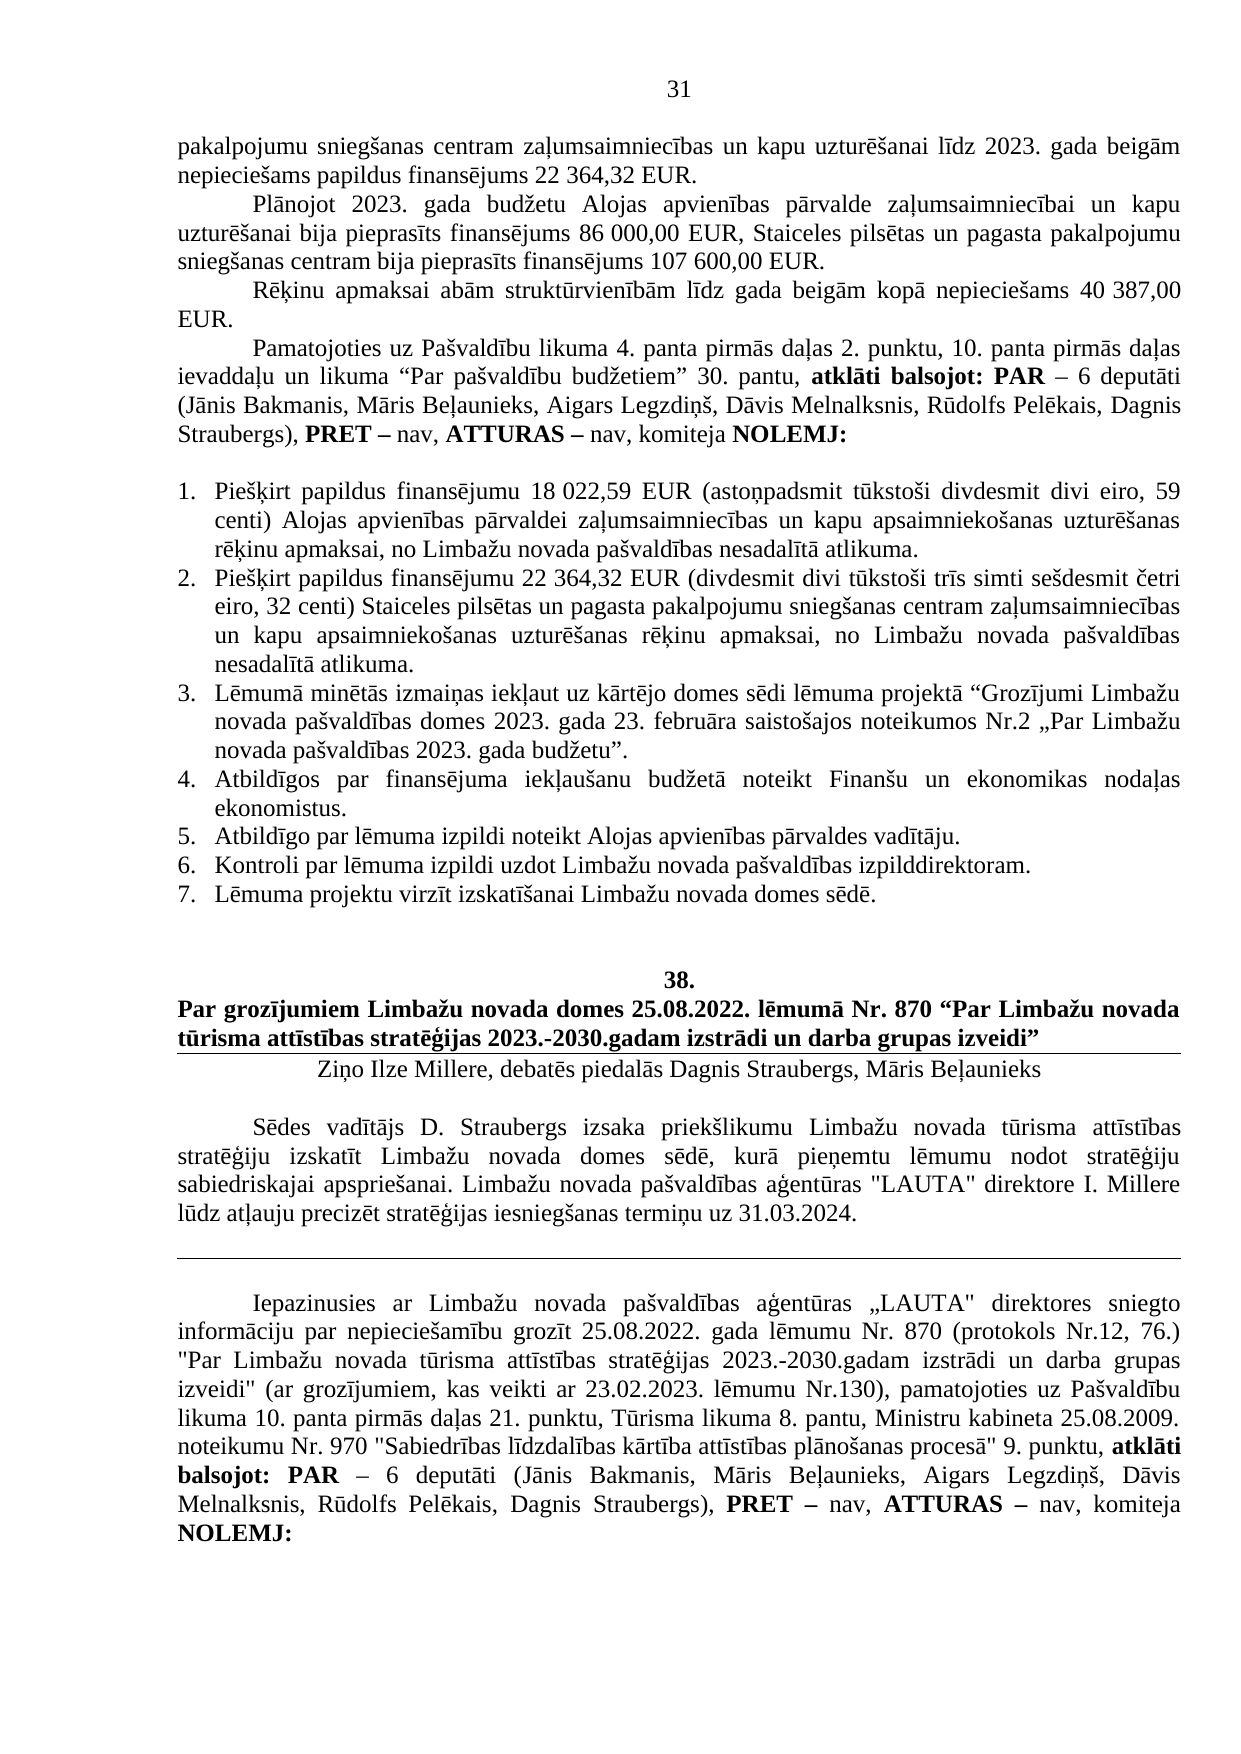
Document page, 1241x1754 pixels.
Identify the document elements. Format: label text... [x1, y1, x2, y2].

text Rēķinu apmaksai abām struktūrvienībām līdz gada beigām kopā nepieciešams 40 387,00 EUR. [177, 275, 1181, 333]
list Piešķirt papildus finansējumu 22 364,32 EUR (divdesmit divi tūkstoši trīs simti sešdesmit četri eiro, 32 centi) Staiceles pilsētas un pagasta pakalpojumu sniegšanas centram zaļumsaimniecības un kapu apsaimniekošanas uzturēšanas rēķinu apmaksai, no Limbažu novada pašvaldības nesadalītā atlikuma. [177, 563, 1181, 678]
list Lēmumā minētās izmaiņas iekļaut uz kārtējo domes sēdi lēmuma projektā “Grozījumi Limbažu novada pašvaldības domes 2023. gada 23. februāra saistošajos noteikumos Nr.2 „Par Limbažu novada pašvaldības 2023. gada budžetu”. [177, 678, 1181, 764]
list Kontroli par lēmuma izpildi uzdot Limbažu novada pašvaldības izpilddirektoram. [177, 850, 1181, 879]
text Sēdes vadītājs D. Straubergs izsaka priekšlikumu Limbažu novada tūrisma attīstības stratēģiju izskatīt Limbažu novada domes sēdē, kurā pieņemtu lēmumu nodot stratēģiju sabiedriskajai apspriešanai. Limbažu novada pašvaldības aģentūras "LAUTA" direktore I. Millere lūdz atļauju precizēt stratēģijas iesniegšanas termiņu uz 31.03.2024. [177, 1112, 1181, 1227]
subtitle 38. [177, 965, 1181, 994]
text Plānojot 2023. gada budžetu Alojas apvienības pārvalde zaļumsaimniecībai un kapu uzturēšanai bija pieprasīts finansējums 86 000,00 EUR, Staiceles pilsētas un pagasta pakalpojumu sniegšanas centram bija pieprasīts finansējums 107 600,00 EUR. [177, 189, 1181, 275]
text Par grozījumiem Limbažu novada domes 25.08.2022. lēmumā Nr. 870 “Par Limbažu novada tūrisma attīstības stratēģijas 2023.-2030.gadam izstrādi un darba grupas izveidi” [177, 994, 1181, 1053]
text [177, 131, 1181, 189]
list Piešķirt papildus finansējumu 18 022,59 EUR (astoņpadsmit tūkstoši divdesmit divi eiro, 59 centi) Alojas apvienības pārvaldei zaļumsaimniecības un kapu apsaimniekošanas uzturēšanas rēķinu apmaksai, no Limbažu novada pašvaldības nesadalītā atlikuma. [177, 476, 1181, 563]
list Atbildīgo par lēmuma izpildi noteikt Alojas apvienības pārvaldes vadītāju. [177, 821, 1181, 850]
list Lēmuma projektu virzīt izskatīšanai Limbažu novada domes sēdē. [177, 879, 1181, 908]
text Iepazinusies ar Limbažu novada pašvaldības aģentūras „LAUTA" direktores sniegto informāciju par nepieciešamību grozīt 25.08.2022. gada lēmumu Nr. 870 (protokols Nr.12, 76.) "Par Limbažu novada tūrisma attīstības stratēģijas 2023.-2030.gadam izstrādi un darba grupas izveidi" (ar grozījumiem, kas veikti ar 23.02.2023. lēmumu Nr.130), pamatojoties uz Pašvaldību likuma 10. panta pirmās daļas 21. punktu, Tūrisma likuma 8. pantu, Ministru kabineta 25.08.2009. noteikumu Nr. 970 "Sabiedrības līdzdalības kārtība attīstības plānošanas procesā" 9. punktu, atklāti balsojot: PAR – 6 deputāti (Jānis Bakmanis, Māris Beļaunieks, Aigars Legzdiņš, Dāvis Melnalksnis, Rūdolfs Pelēkais, Dagnis Straubergs), PRET – nav, ATTURAS – nav, komiteja NOLEMJ: [177, 1288, 1181, 1546]
text Ziņo Ilze Millere, debatēs piedalās Dagnis Straubergs, Māris Beļaunieks [177, 1054, 1181, 1083]
list Atbildīgos par finansējuma iekļaušanu budžetā noteikt Finanšu un ekonomikas nodaļas ekonomistus. [177, 764, 1181, 821]
text Pamatojoties uz Pašvaldību likuma 4. panta pirmās daļas 2. punktu, 10. panta pirmās daļas ievaddaļu un likuma “Par pašvaldību budžetiem” 30. pantu, atklāti balsojot: PAR – 6 deputāti (Jānis Bakmanis, Māris Beļaunieks, Aigars Legzdiņš, Dāvis Melnalksnis, Rūdolfs Pelēkais, Dagnis Straubergs), PRET – nav, ATTURAS – nav, komiteja NOLEMJ: [177, 333, 1181, 448]
